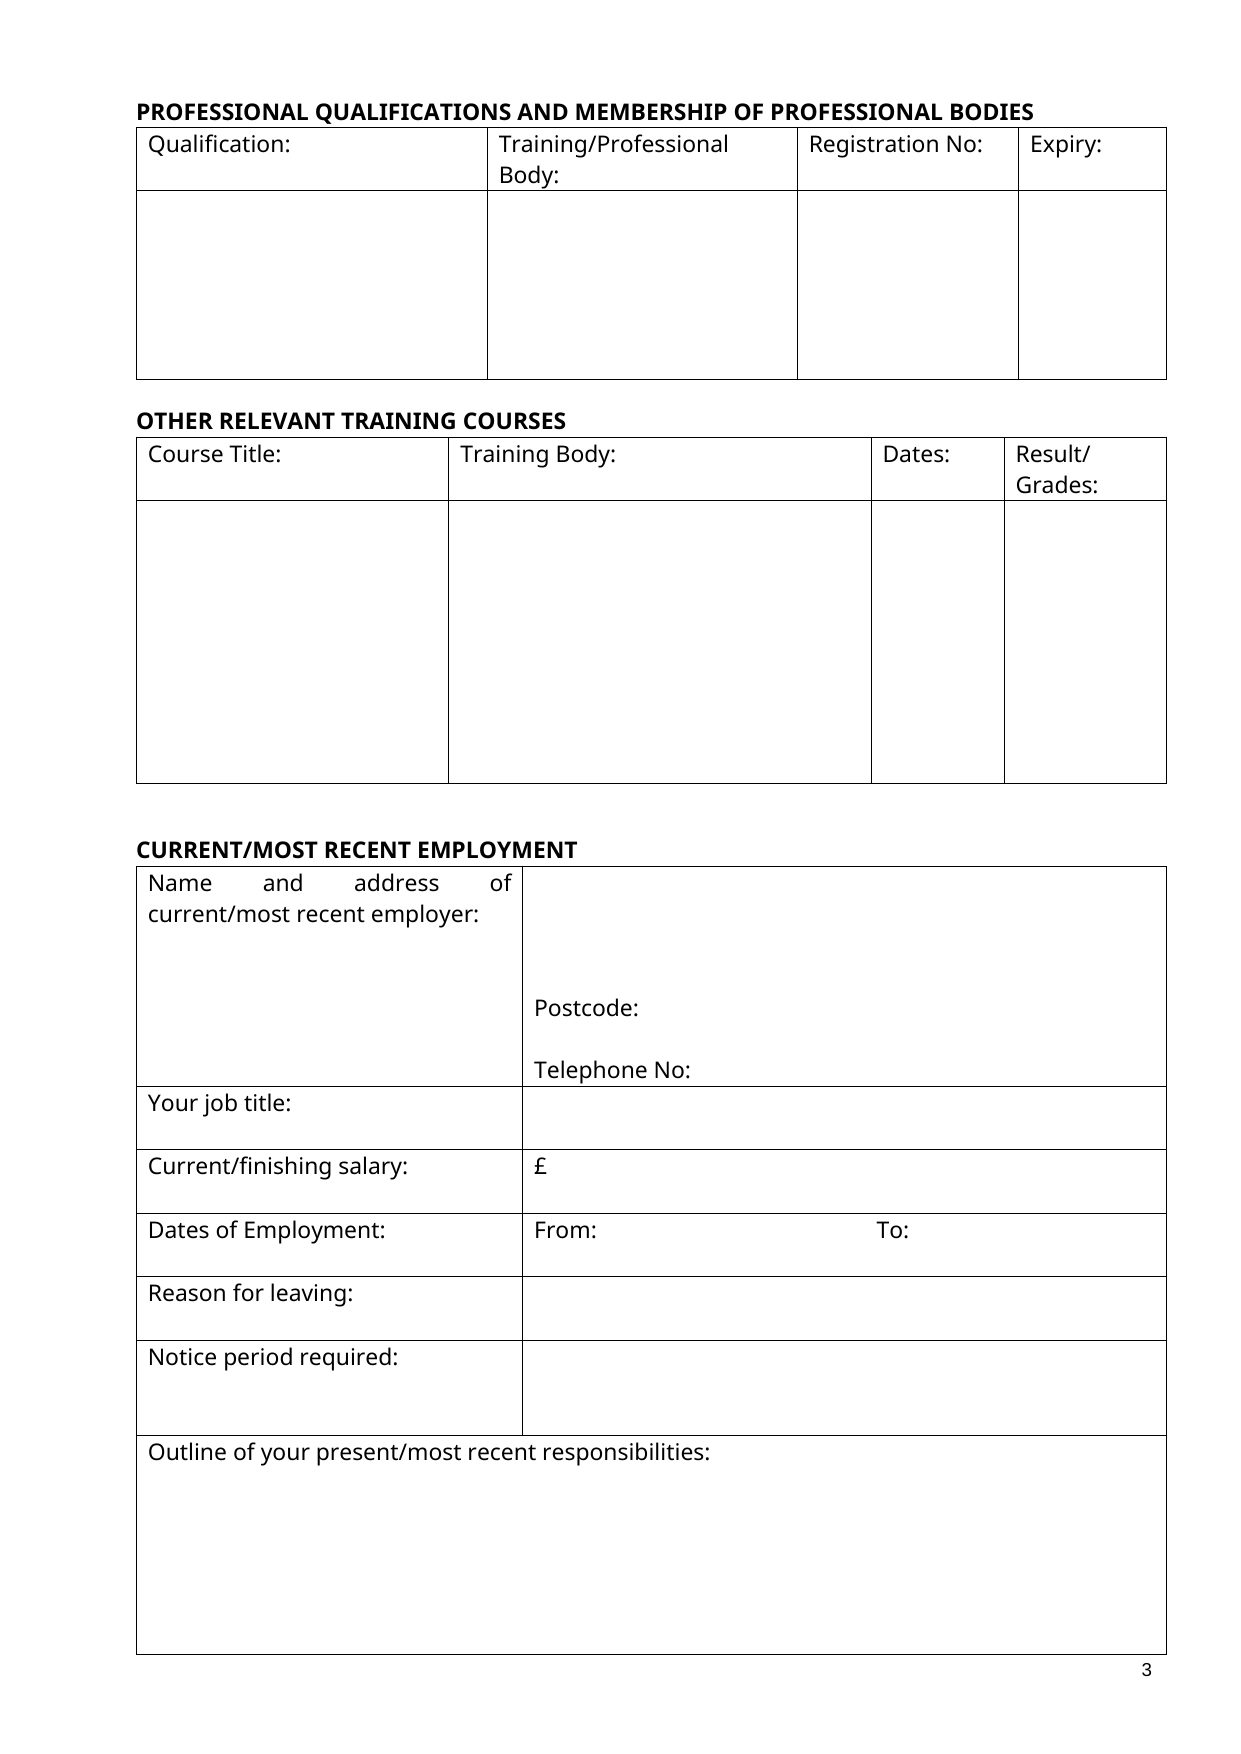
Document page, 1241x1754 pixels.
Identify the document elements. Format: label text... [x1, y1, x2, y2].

table_header Name and address of current/most recent employer: [137, 867, 522, 1086]
table_cell [523, 1341, 1166, 1434]
table_header Expiry: [1019, 128, 1166, 190]
table_header Training/Professional Body: [488, 128, 797, 190]
table_header Dates: [872, 438, 1004, 500]
table_header Course Title: [137, 438, 448, 500]
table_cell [137, 1436, 1166, 1654]
table_cell [872, 501, 1004, 782]
text CURRENT/MOST RECENT EMPLOYMENT [136, 834, 1152, 866]
table_cell [137, 501, 448, 782]
table_header Result/Grades: [1005, 438, 1166, 500]
table_cell Dates of Employment: [137, 1214, 522, 1276]
table_cell Reason for leaving: [137, 1277, 522, 1340]
table_cell Your job title: [137, 1087, 522, 1149]
table_cell £ [523, 1150, 1166, 1213]
table_cell [449, 501, 871, 782]
table_cell [523, 1087, 1166, 1149]
text PROFESSIONAL QUALIFICATIONS AND MEMBERSHIP OF PROFESSIONAL BODIES [136, 95, 1152, 127]
table_header Registration No: [798, 128, 1018, 190]
table_header Training Body: [449, 438, 871, 500]
table_cell [1005, 501, 1166, 782]
table_cell From: To: [523, 1214, 1166, 1276]
table_cell [523, 1277, 1166, 1340]
table_header Postcode: Telephone No: [523, 867, 1166, 1086]
table_cell [137, 191, 487, 379]
table_cell [798, 191, 1018, 379]
table_cell Current/finishing salary: [137, 1150, 522, 1213]
table_cell Notice period required: [137, 1341, 522, 1434]
table_cell [488, 191, 797, 379]
text OTHER RELEVANT TRAINING COURSES [136, 405, 1152, 437]
table_header Qualification: [137, 128, 487, 190]
table_cell [1019, 191, 1166, 379]
